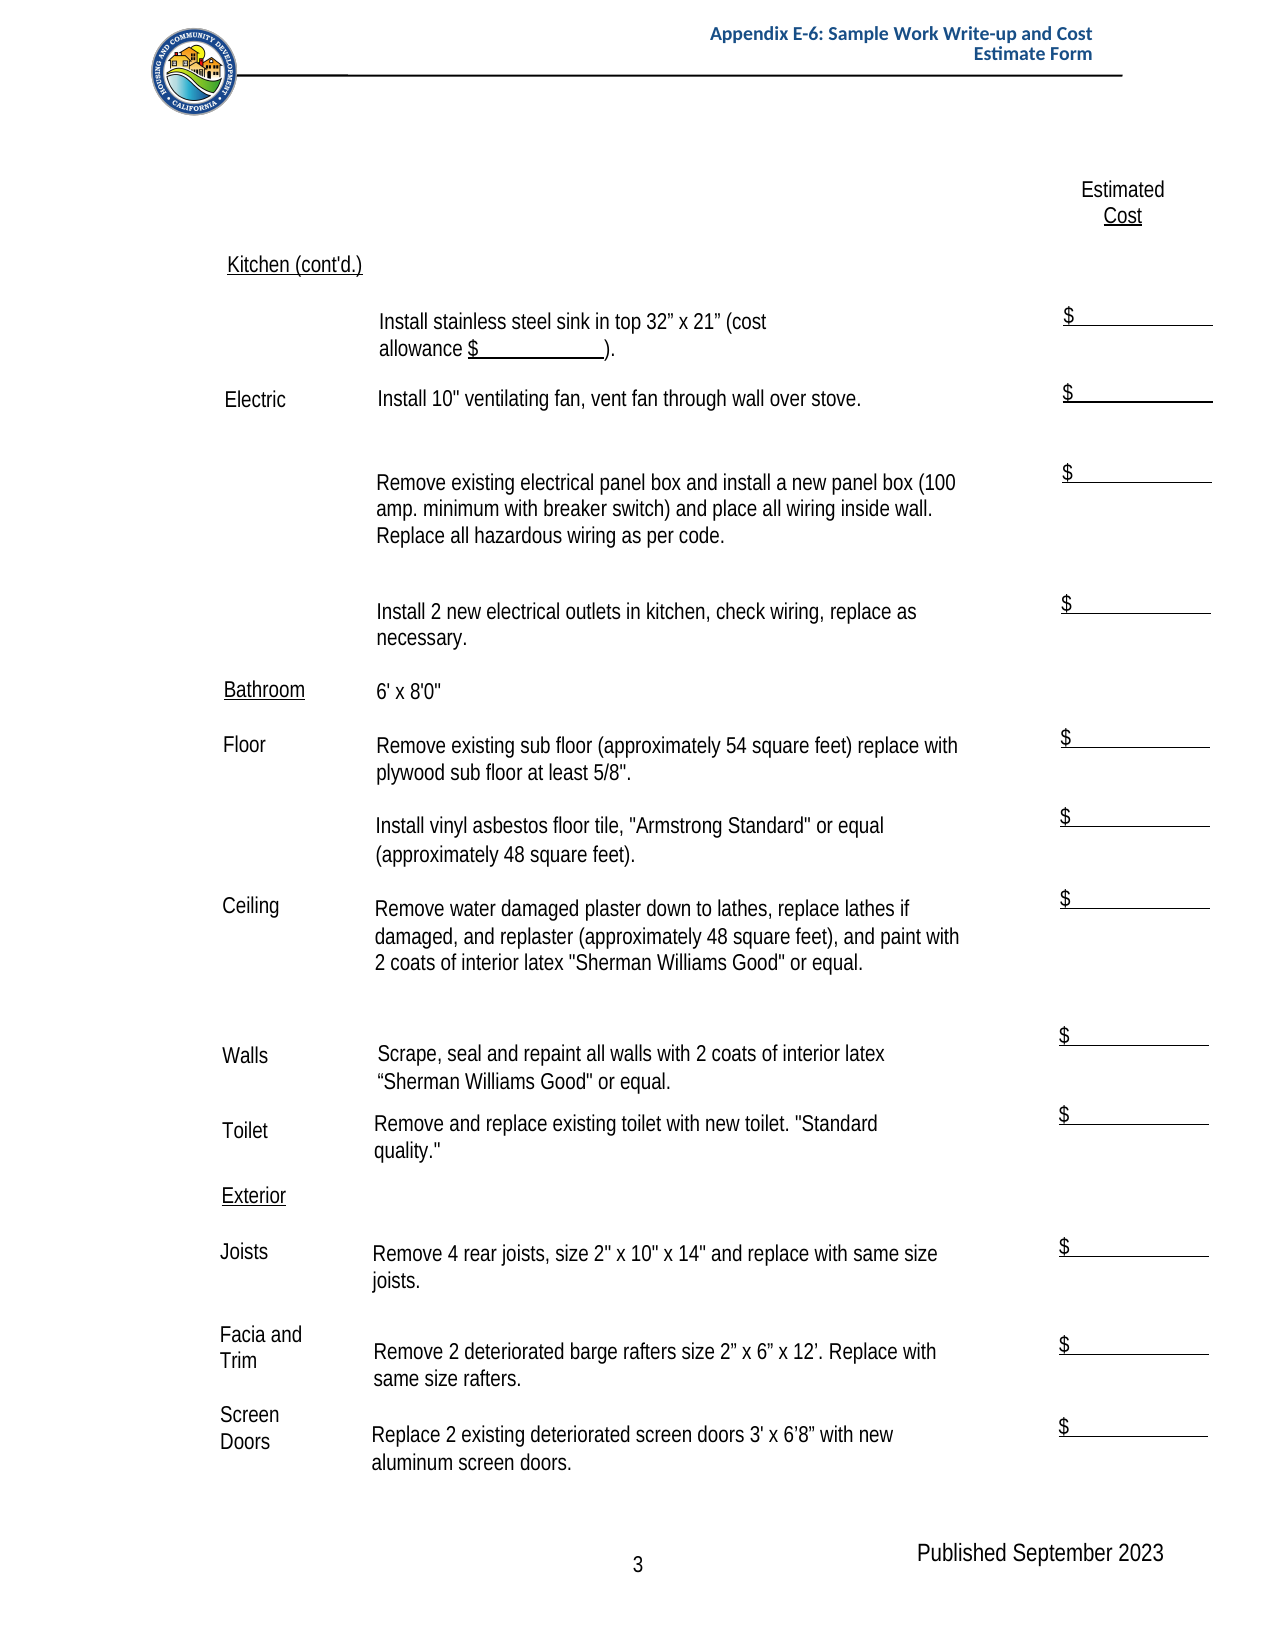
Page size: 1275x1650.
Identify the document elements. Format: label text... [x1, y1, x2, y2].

text Scrape, seal and repaint all walls with 2 coats of interior latex $ “Sherman Williams Good" or equal. [377, 1022, 1209, 1094]
text Remove water damaged plaster down to lathes, replace lathes if $ damaged, and replaster (approximately 48 square feet), and paint with [374, 888, 1210, 949]
text Remove 2 deteriorated barge rafters size 2” x 6” x 12’. Replace with $ same size rafters. [373, 1331, 1209, 1391]
text Floor Remove existing sub floor (approximately 54 square feet) replace with $ plywood sub floor at least 5/8". [223, 727, 1211, 786]
text Toilet Exterior [221, 1077, 288, 1209]
text Joists Remove 4 rear joists, size 2" x 10" x 14" and replace with same size $ joists. [220, 1233, 1209, 1294]
text Remove existing electrical panel box and install a new panel box (100 $ amp. minimum with breaker switch) and place all wiring inside wall. [376, 459, 1212, 521]
text Electric Install 10" ventilating fan, vent fan through wall over stove. $ [224, 379, 1225, 412]
text Replace all hazardous wiring as per code. [376, 522, 1225, 548]
text Walls [222, 1042, 286, 1068]
text Install vinyl asbestos floor tile, "Armstrong Standard" or equal $ (approximately 48 square feet). [375, 806, 1210, 867]
text Kitchen (cont'd.) [227, 251, 362, 274]
text Facia and Trim [219, 1321, 304, 1374]
text 2 coats of interior latex "Sherman Williams Good" or equal. [374, 949, 1225, 975]
text Estimated Cost [1081, 177, 1167, 228]
text Screen Doors [220, 1401, 282, 1454]
text $ [1063, 302, 1225, 328]
picture [148, 23, 241, 116]
text Bathroom 6' x 8'0" [223, 676, 1225, 704]
text Install 2 new electrical outlets in kitchen, check wiring, replace as $ necessary. [376, 594, 1211, 650]
text Ceiling [222, 892, 286, 918]
text Remove and replace existing toilet with new toilet. "Standard $ quality." [374, 1105, 1209, 1163]
text Install stainless steel sink in top 32” x 21” (cost allowance $ ). [379, 308, 767, 361]
text Replace 2 existing deteriorated screen doors 3' x 6’8” with new $ aluminum screen doors. [371, 1413, 1209, 1475]
